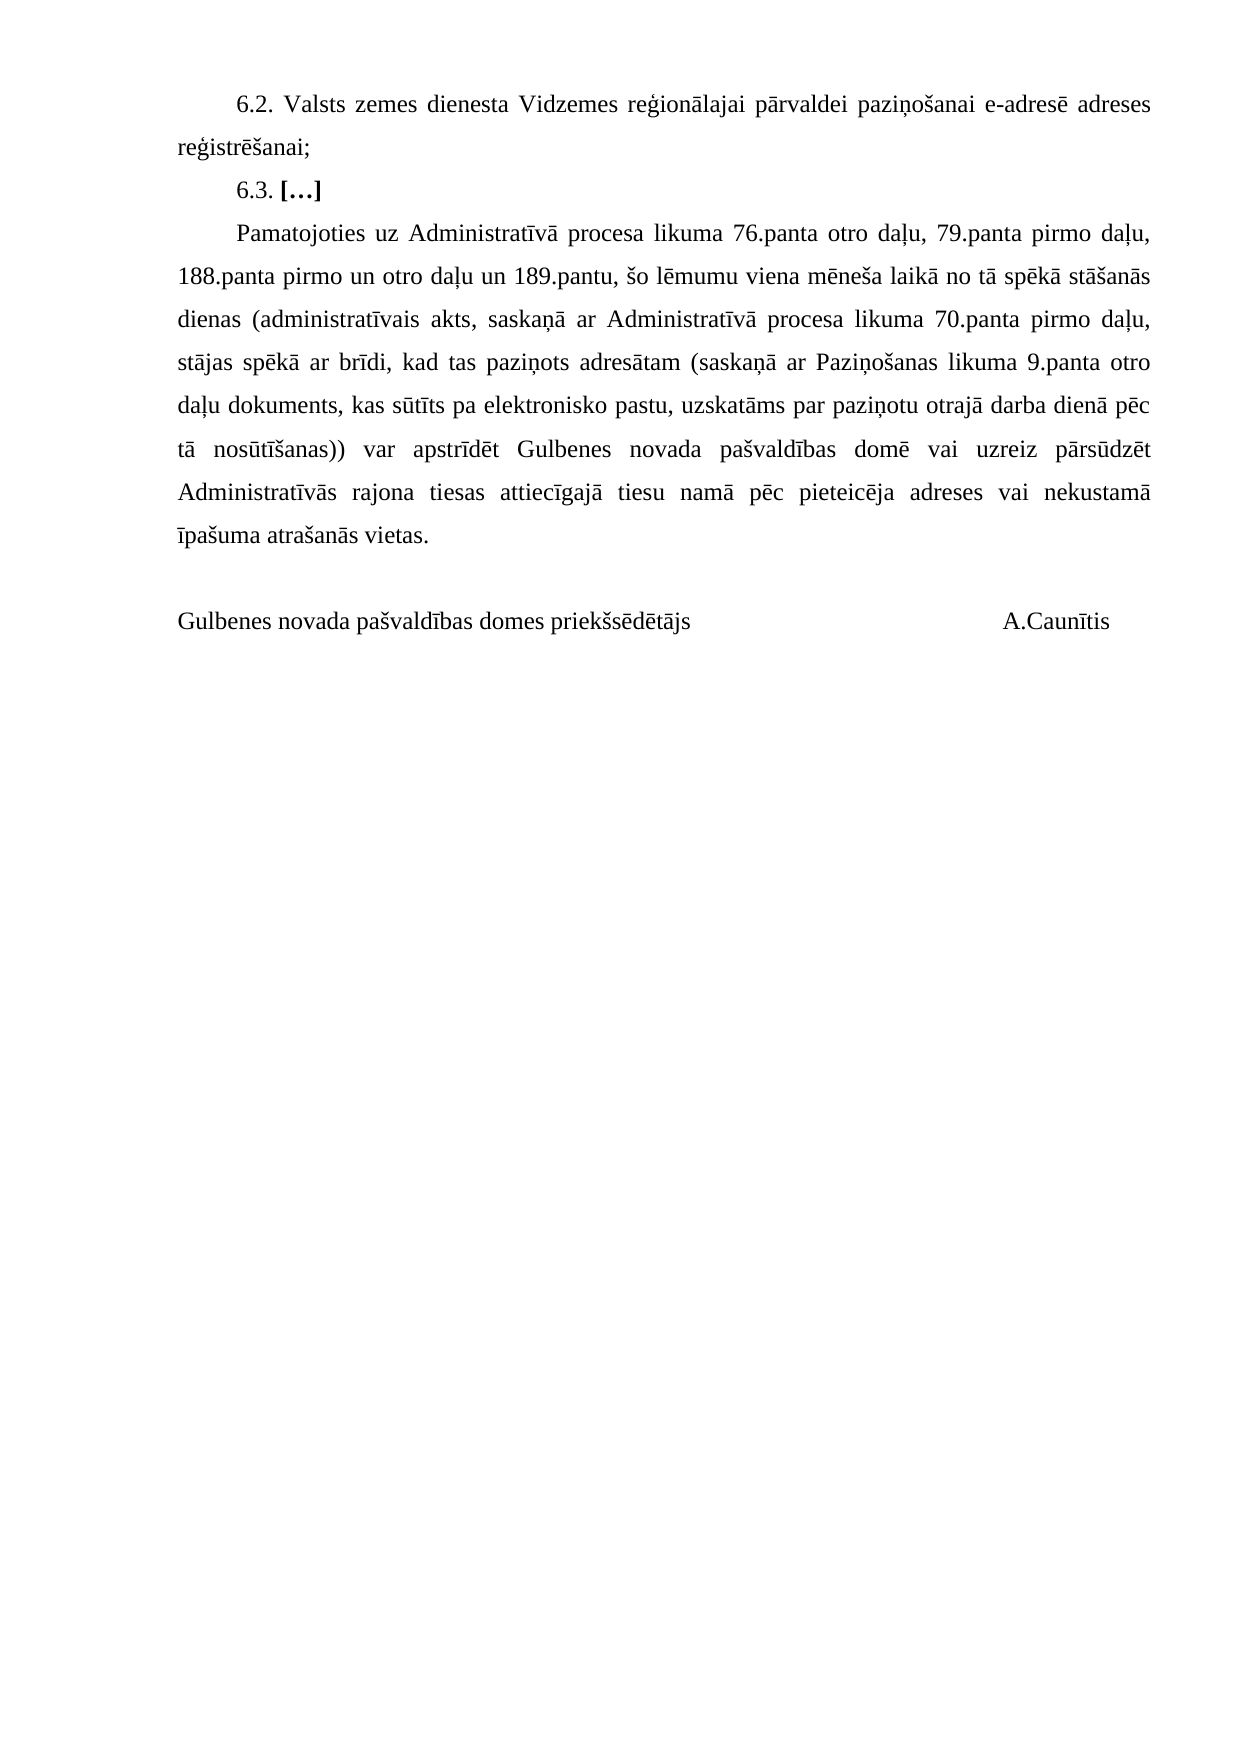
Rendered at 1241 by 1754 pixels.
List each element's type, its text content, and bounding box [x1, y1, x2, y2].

text Pamatojoties uz Administratīvā procesa likuma 76.panta otro daļu, 79.panta pirmo daļu, 188.panta pirmo un otro daļu un 189.pantu, šo lēmumu viena mēneša laikā no tā spēkā stāšanās dienas (administratīvais akts, saskaņā ar Administratīvā procesa likuma 70.panta pirmo daļu, stājas spēkā ar brīdi, kad tas paziņots adresātam (saskaņā ar Paziņošanas likuma 9.panta otro daļu dokuments, kas sūtīts pa elektronisko pastu, uzskatāms par paziņotu otrajā darba dienā pēc tā nosūtīšanas)) var apstrīdēt Gulbenes novada pašvaldības domē vai uzreiz pārsūdzēt Administratīvās rajona tiesas attiecīgajā tiesu namā pēc pieteicēja adreses vai nekustamā īpašuma atrašanās vietas. [177, 218, 1152, 549]
text Gulbenes novada pašvaldības domes priekšsēdētājs A.Caunītis [177, 606, 1152, 635]
text 6.3. […] [177, 175, 1152, 204]
text 6.2. Valsts zemes dienesta Vidzemes reģionālajai pārvaldei paziņošanai e-adresē adreses reģistrēšanai; [177, 89, 1152, 161]
